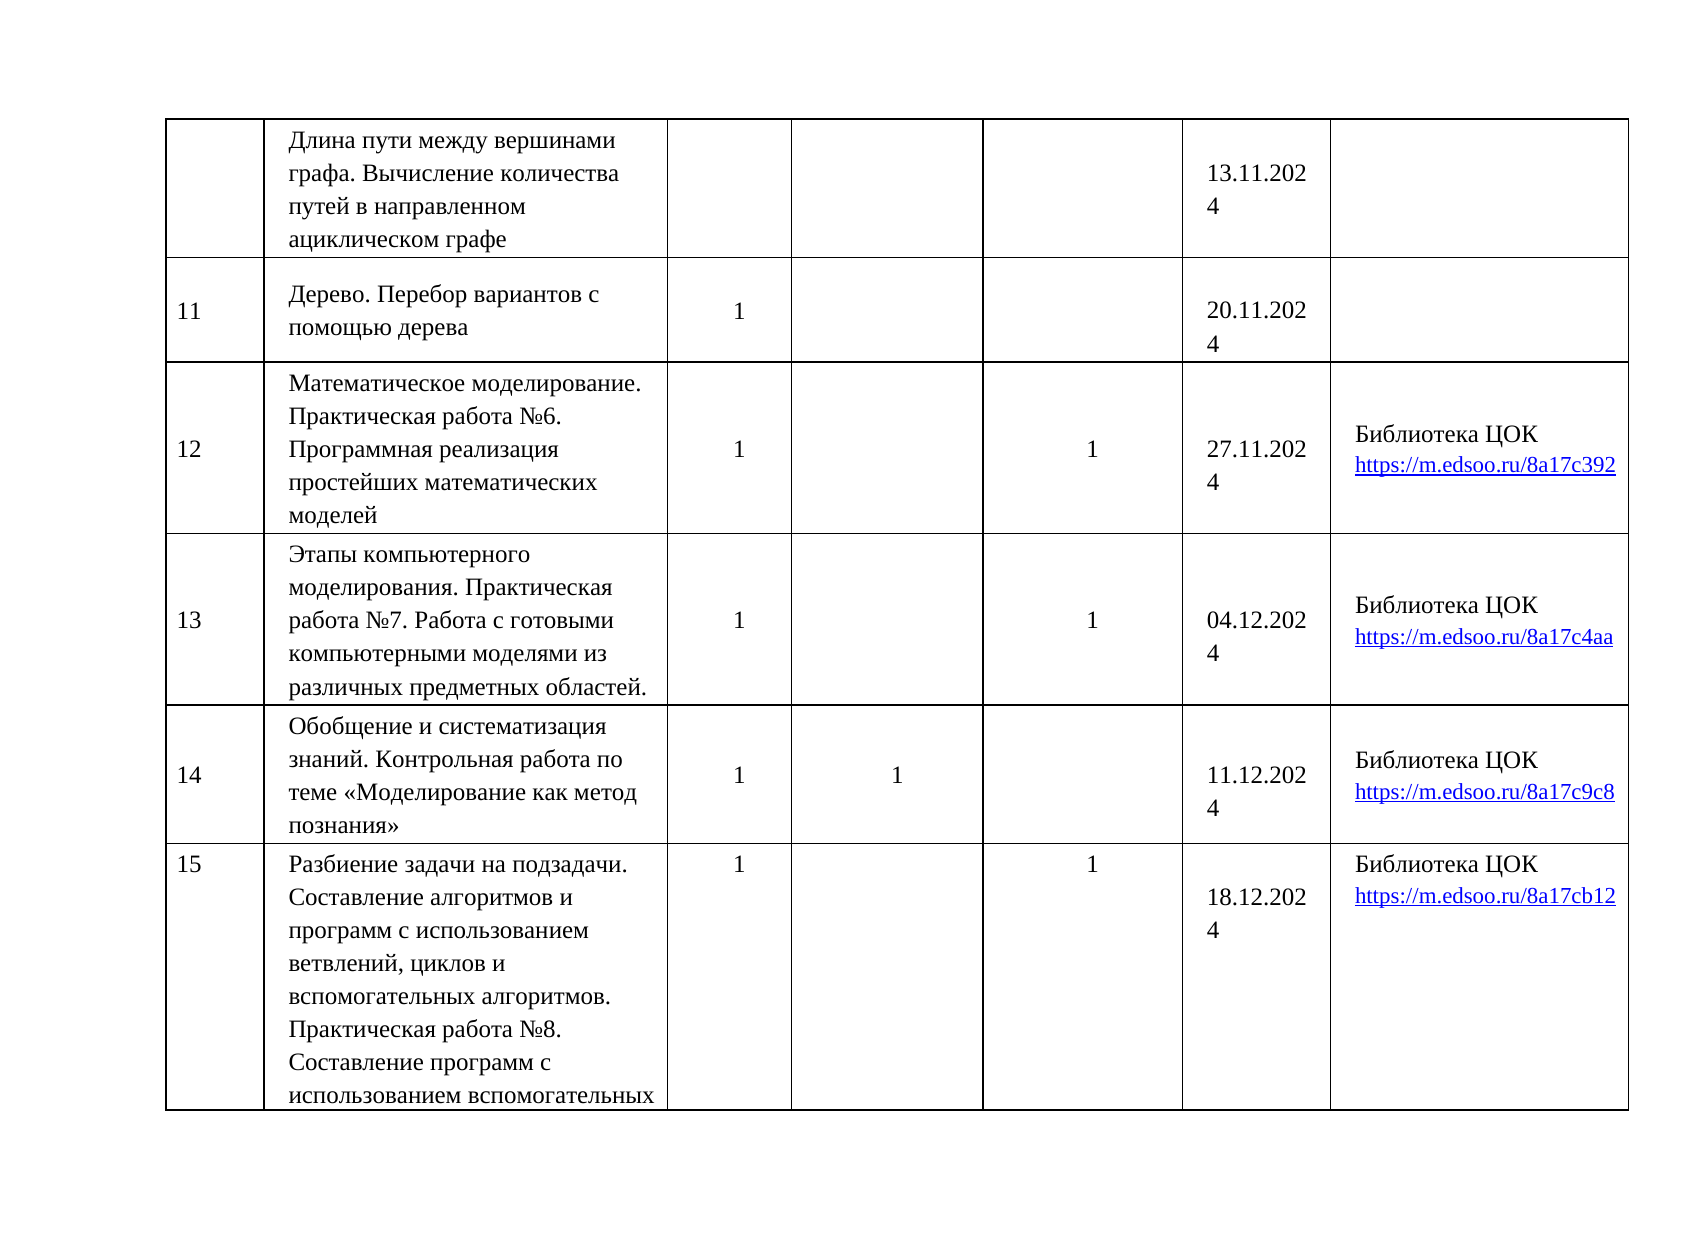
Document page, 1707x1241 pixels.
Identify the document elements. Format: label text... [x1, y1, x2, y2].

table_cell 04.12.2024 [1183, 534, 1330, 704]
table_cell Этапы компьютерного моделирования. Практическая работа №7. Работа с готовыми компьютерными моделями из различных предметных областей. [265, 534, 667, 704]
table_cell 15 [167, 844, 263, 1109]
table_cell [1331, 258, 1628, 361]
table_cell Дерево. Перебор вариантов с помощью дерева [265, 258, 667, 361]
table_cell [792, 844, 982, 1109]
table_cell [792, 258, 982, 361]
table_cell [792, 534, 982, 704]
table_cell 1 [984, 534, 1182, 704]
table_cell 11.12.2024 [1183, 706, 1330, 843]
table_cell 18.12.2024 [1183, 844, 1330, 1109]
table_cell Обобщение и систематизация знаний. Контрольная работа по теме «Моделирование как метод познания» [265, 706, 667, 843]
table_cell [984, 258, 1182, 361]
table_cell [1331, 120, 1628, 257]
table_cell 12 [167, 363, 263, 533]
table_cell Библиотека ЦОК https://m.edsoo.ru/8a17c4aa [1331, 534, 1628, 704]
table_cell [792, 120, 982, 257]
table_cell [265, 844, 667, 1109]
table_cell 13 [167, 534, 263, 704]
table_cell 11 [167, 258, 263, 361]
table_cell [792, 363, 982, 533]
table_cell 10 [167, 120, 263, 257]
table_cell Библиотека ЦОК https://m.edsoo.ru/8a17c9c8 [1331, 706, 1628, 843]
table_cell 13.11.2024 [1183, 120, 1330, 257]
table_cell Библиотека ЦОК https://m.edsoo.ru/8a17c392 [1331, 363, 1628, 533]
table_cell 27.11.2024 [1183, 363, 1330, 533]
table_cell 1 [668, 844, 791, 1109]
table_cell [265, 120, 667, 257]
table_cell 1 [792, 706, 982, 843]
table_cell [984, 120, 1182, 257]
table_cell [1331, 844, 1628, 1109]
table_cell [984, 706, 1182, 843]
table_cell 1 [984, 363, 1182, 533]
table_cell 1 [668, 120, 791, 257]
table_cell 20.11.2024 [1183, 258, 1330, 361]
table_cell 1 [668, 258, 791, 361]
table_cell 1 [668, 534, 791, 704]
table_cell 1 [984, 844, 1182, 1109]
table_cell Математическое моделирование. Практическая работа №6. Программная реализация простейших математических моделей [265, 363, 667, 533]
table_cell 14 [167, 706, 263, 843]
table_cell 1 [668, 363, 791, 533]
table_cell 1 [668, 706, 791, 843]
